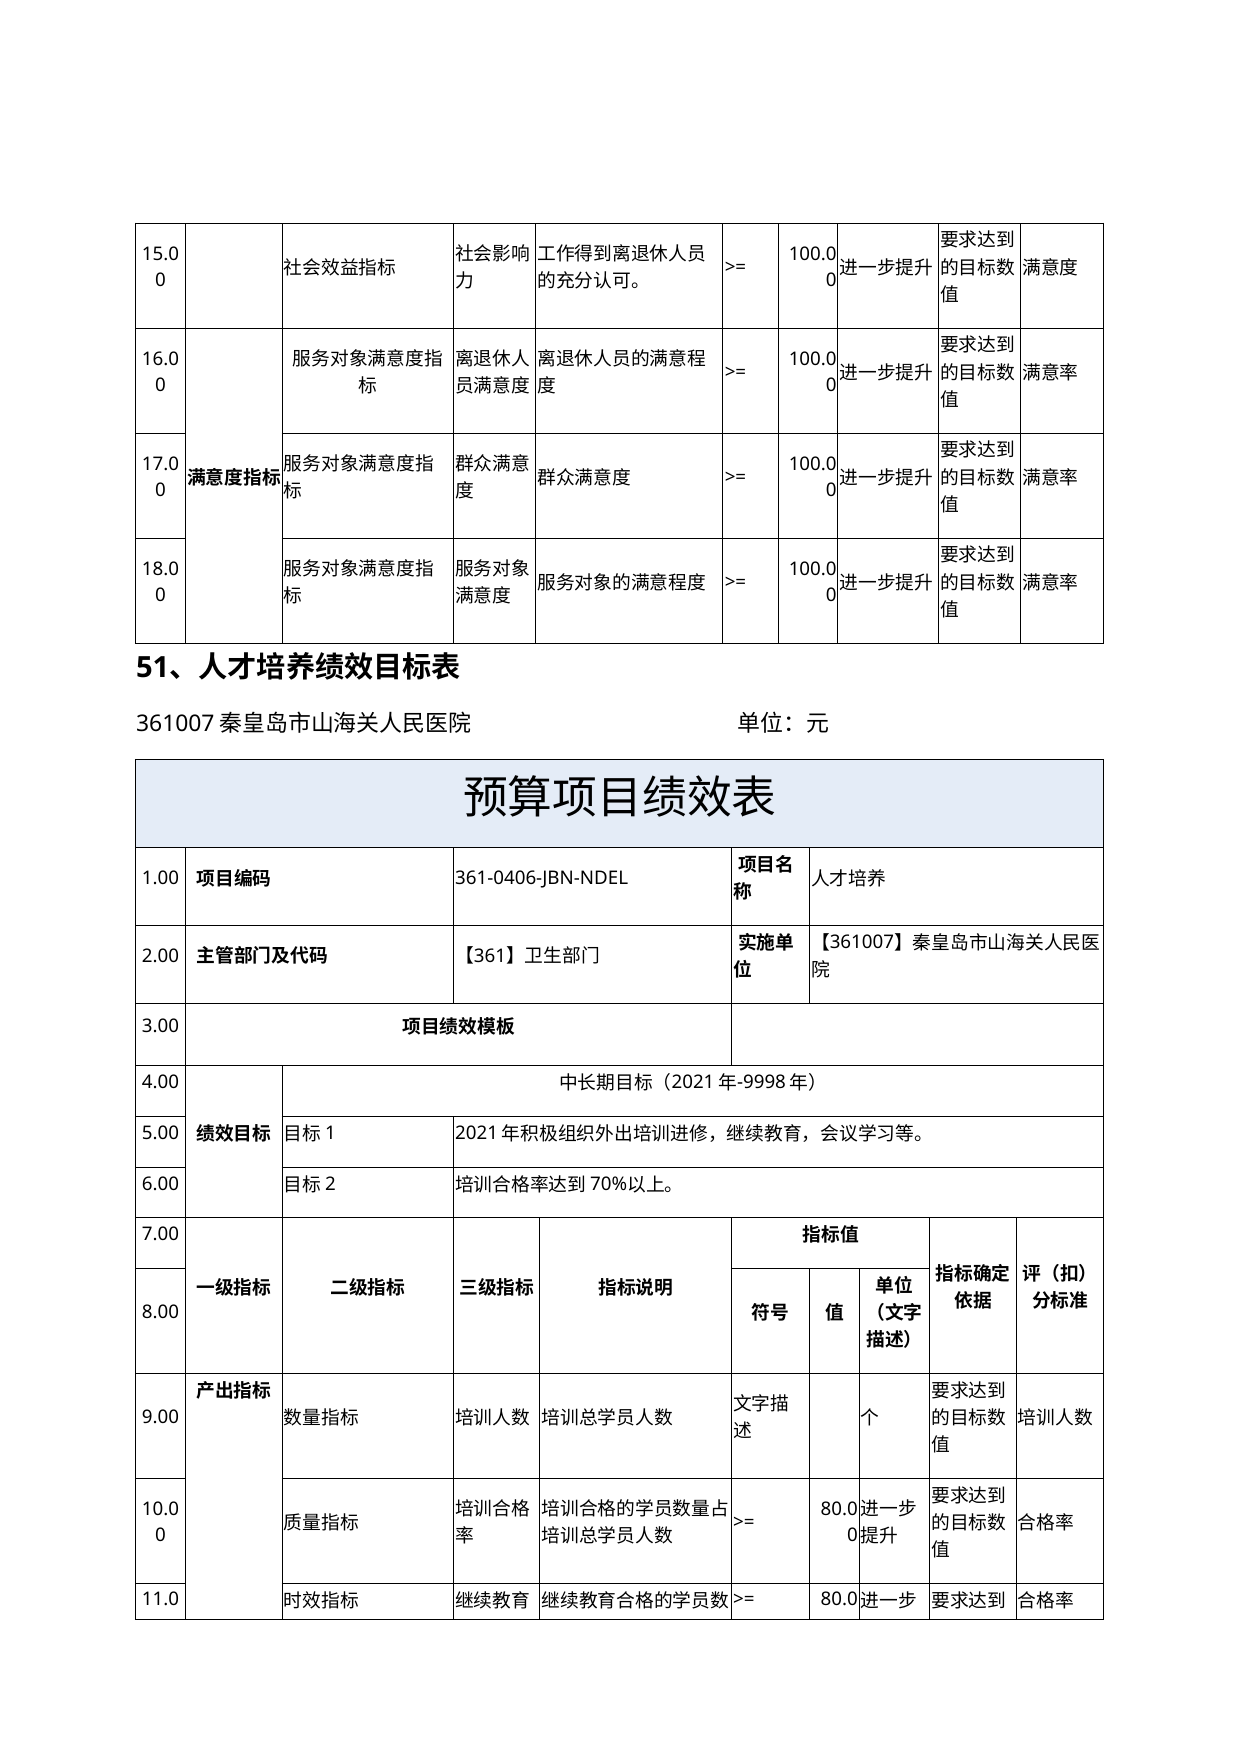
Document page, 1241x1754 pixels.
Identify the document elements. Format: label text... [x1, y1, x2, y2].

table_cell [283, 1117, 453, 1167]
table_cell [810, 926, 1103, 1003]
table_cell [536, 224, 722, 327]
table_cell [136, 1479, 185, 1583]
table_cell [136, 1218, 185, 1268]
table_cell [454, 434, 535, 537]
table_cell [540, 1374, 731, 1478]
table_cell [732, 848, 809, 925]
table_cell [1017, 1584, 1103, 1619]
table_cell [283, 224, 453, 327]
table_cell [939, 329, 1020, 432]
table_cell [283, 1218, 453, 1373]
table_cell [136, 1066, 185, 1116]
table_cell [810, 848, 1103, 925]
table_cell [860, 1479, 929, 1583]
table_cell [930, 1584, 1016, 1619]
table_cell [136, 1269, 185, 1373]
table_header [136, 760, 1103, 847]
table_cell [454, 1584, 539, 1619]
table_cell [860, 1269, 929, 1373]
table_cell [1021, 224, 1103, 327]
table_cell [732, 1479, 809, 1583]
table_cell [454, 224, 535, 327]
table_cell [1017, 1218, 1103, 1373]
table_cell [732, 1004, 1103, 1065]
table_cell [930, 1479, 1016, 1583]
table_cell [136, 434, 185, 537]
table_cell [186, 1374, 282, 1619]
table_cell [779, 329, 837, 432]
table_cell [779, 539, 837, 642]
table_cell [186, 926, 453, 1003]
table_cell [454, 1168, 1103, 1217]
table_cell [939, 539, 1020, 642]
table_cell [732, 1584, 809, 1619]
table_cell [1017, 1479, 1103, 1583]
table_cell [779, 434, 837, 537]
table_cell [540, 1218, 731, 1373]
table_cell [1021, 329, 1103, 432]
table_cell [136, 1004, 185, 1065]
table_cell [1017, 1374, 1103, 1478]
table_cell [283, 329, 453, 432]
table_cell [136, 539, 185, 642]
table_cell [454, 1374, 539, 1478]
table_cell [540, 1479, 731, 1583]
list 51、人才培养绩效目标表 [136, 644, 1104, 686]
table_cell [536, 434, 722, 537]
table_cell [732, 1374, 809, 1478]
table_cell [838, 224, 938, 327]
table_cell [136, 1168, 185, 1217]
list 361007秦皇岛市山海关人民医院 单位：元 [136, 707, 1104, 738]
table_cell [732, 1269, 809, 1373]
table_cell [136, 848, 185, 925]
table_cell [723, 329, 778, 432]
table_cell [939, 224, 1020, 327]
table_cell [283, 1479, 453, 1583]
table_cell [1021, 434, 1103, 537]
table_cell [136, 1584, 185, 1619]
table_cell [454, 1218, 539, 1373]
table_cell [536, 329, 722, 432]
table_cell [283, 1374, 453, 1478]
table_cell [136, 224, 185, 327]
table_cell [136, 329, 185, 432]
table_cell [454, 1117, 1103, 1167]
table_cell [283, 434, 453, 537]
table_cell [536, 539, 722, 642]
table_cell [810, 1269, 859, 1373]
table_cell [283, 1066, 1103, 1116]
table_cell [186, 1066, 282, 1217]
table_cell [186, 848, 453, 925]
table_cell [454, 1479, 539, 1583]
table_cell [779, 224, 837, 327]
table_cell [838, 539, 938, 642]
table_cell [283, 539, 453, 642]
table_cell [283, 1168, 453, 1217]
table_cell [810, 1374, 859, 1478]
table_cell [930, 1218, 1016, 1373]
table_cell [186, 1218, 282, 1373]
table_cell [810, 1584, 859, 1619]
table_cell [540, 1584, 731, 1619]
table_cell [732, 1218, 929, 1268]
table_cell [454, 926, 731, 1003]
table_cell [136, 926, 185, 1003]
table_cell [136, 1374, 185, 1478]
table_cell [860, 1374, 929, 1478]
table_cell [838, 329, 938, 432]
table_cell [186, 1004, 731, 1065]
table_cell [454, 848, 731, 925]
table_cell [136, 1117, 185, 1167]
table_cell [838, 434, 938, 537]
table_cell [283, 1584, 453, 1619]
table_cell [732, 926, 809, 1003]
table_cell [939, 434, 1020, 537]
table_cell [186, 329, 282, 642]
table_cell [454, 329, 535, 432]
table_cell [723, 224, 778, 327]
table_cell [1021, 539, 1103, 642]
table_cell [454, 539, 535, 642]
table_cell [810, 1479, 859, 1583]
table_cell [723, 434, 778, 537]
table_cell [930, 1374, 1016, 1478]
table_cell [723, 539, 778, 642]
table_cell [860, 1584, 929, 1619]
